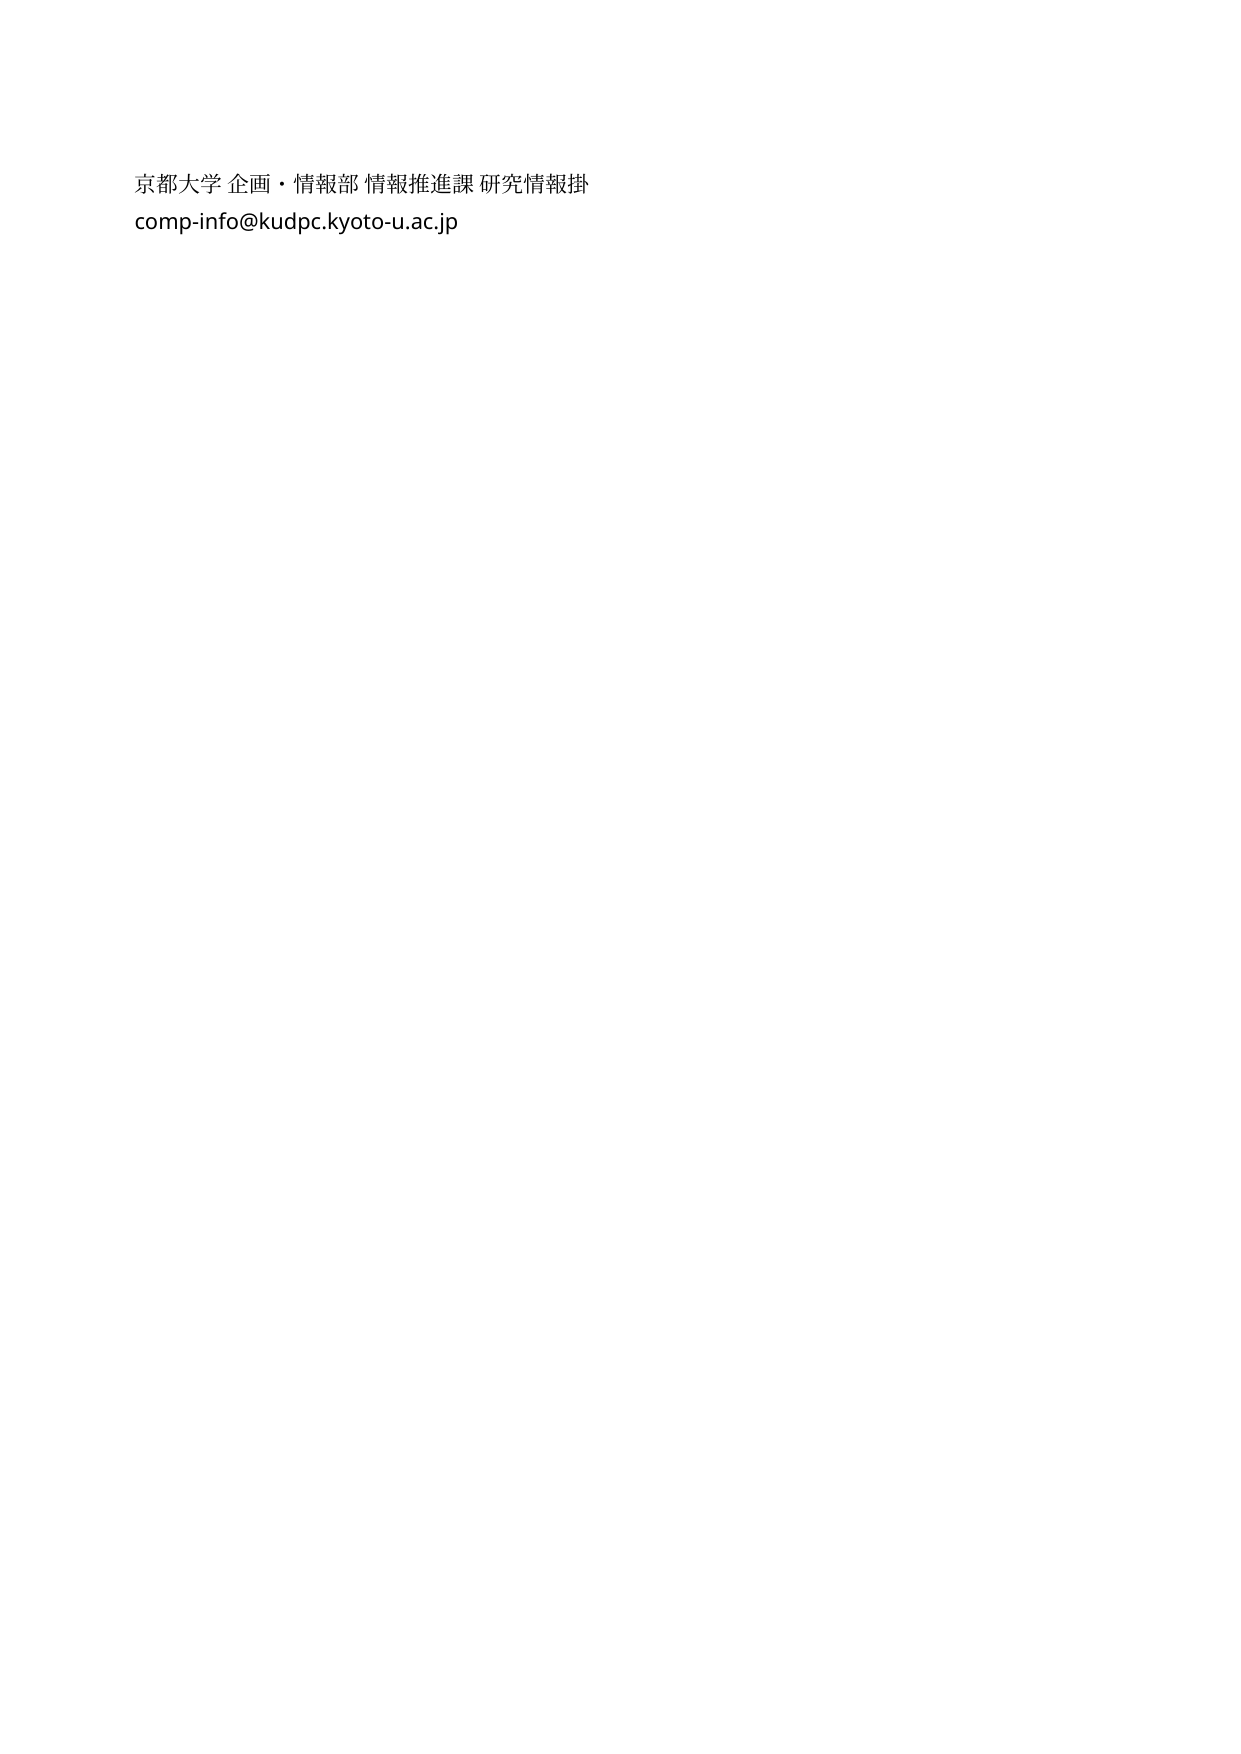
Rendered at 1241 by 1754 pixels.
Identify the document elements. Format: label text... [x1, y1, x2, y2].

text comp-info@kudpc.kyoto-u.ac.jp [112, 202, 1128, 239]
text 京都大学 企画・情報部 情報推進課 研究情報掛 [112, 164, 1128, 202]
